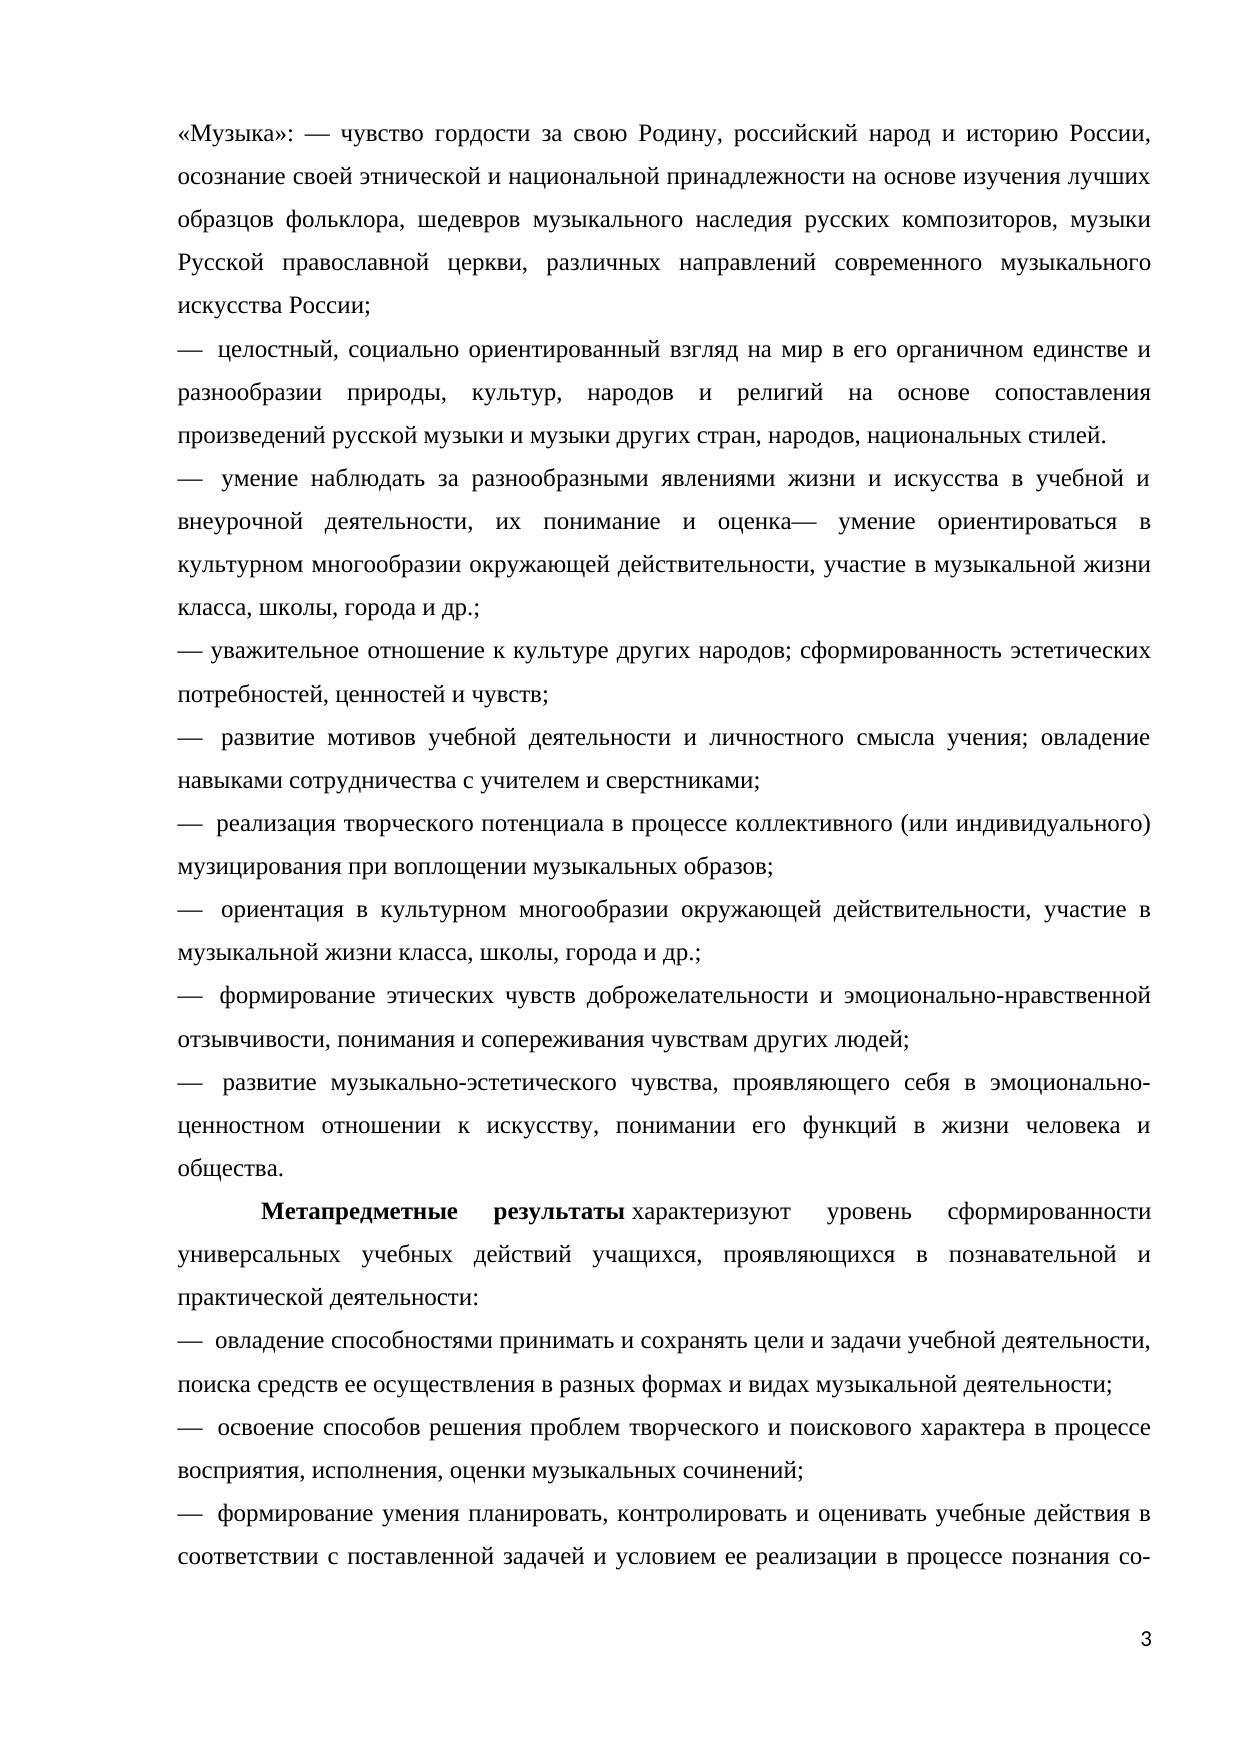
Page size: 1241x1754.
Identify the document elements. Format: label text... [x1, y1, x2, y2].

text — развитие музыкально-эстетического чувства, проявляющего себя в эмоционально-ценностном отношении к искусству, понимании его функций в жизни человека и общества. [177, 1067, 1152, 1182]
text — овладение способностями принимать и сохранять цели и задачи учебной деятельности, поиска средств ее осуществления в разных формах и видах музыкальной деятельности; [177, 1326, 1152, 1397]
text Метапредметные результаты характеризуют уровень сформированности универсальных учебных действий учащихся, проявляющихся в познавательной и практической деятельности: [177, 1196, 1152, 1311]
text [177, 118, 1152, 319]
text — умение наблюдать за разнообразными явлениями жизни и искусства в учебной и внеурочной деятельности, их понимание и оценка— умение ориентироваться в культурном многообразии окружающей действительности, участие в музыкальной жизни класса, школы, города и др.; [177, 463, 1152, 621]
text — ориентация в культурном многообразии окружающей действительности, участие в музыкальной жизни класса, школы, города и др.; [177, 894, 1152, 966]
text — уважительное отношение к культуре других народов; сформированность эстетических потребностей, ценностей и чувств; [177, 636, 1152, 707]
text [177, 1498, 1152, 1570]
text — освоение способов решения проблем творческого и поискового характера в процессе восприятия, исполнения, оценки музыкальных сочинений; [177, 1412, 1152, 1484]
text — реализация творческого потенциала в процессе коллективного (или индивидуального) музицирования при воплощении музыкальных образов; [177, 808, 1152, 880]
text — развитие мотивов учебной деятельности и личностного смысла учения; овладение навыками сотрудничества с учителем и сверстниками; [177, 722, 1152, 794]
text — формирование этических чувств доброжелательности и эмоционально-нравственной отзывчивости, понимания и сопереживания чувствам других людей; [177, 981, 1152, 1052]
text — целостный, социально ориентированный взгляд на мир в его органичном единстве и разнообразии природы, культур, народов и религий на основе сопоставления произведений русской музыки и музыки других стран, народов, национальных стилей. [177, 334, 1152, 449]
